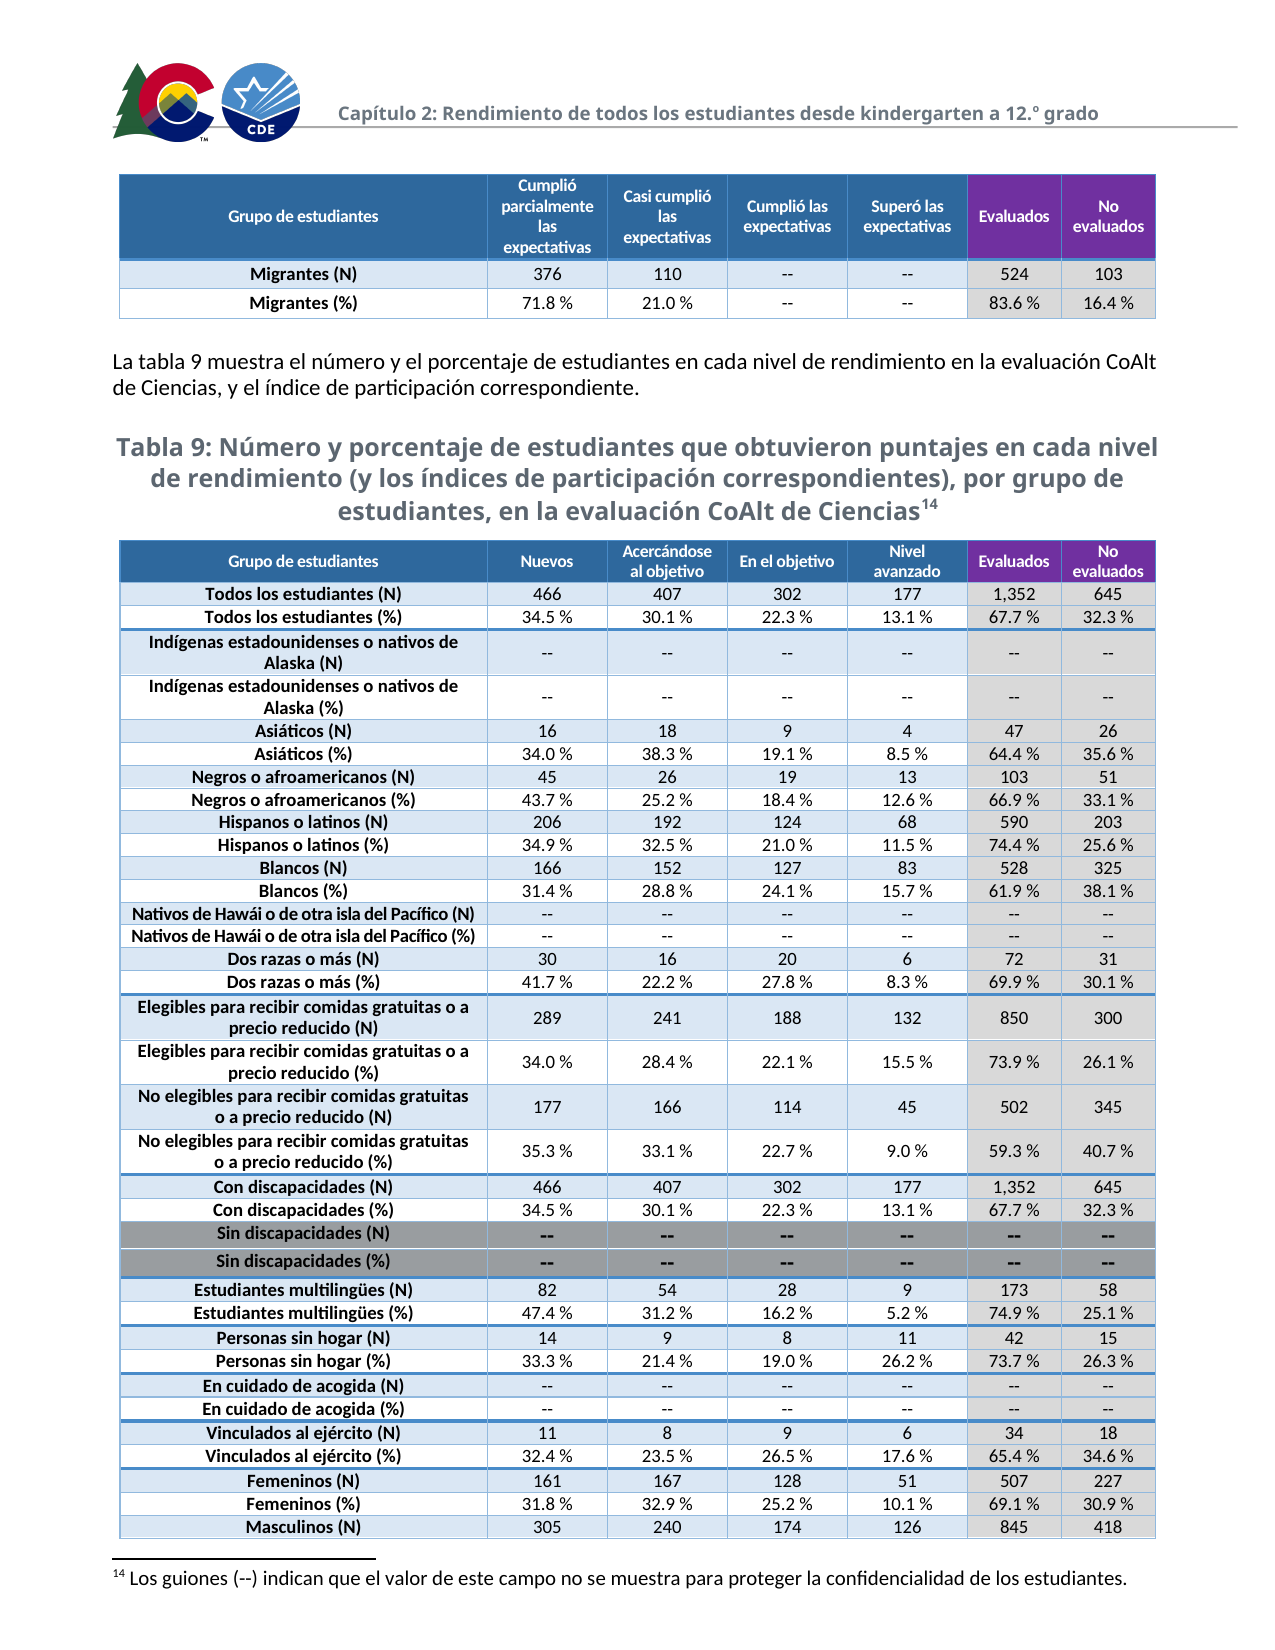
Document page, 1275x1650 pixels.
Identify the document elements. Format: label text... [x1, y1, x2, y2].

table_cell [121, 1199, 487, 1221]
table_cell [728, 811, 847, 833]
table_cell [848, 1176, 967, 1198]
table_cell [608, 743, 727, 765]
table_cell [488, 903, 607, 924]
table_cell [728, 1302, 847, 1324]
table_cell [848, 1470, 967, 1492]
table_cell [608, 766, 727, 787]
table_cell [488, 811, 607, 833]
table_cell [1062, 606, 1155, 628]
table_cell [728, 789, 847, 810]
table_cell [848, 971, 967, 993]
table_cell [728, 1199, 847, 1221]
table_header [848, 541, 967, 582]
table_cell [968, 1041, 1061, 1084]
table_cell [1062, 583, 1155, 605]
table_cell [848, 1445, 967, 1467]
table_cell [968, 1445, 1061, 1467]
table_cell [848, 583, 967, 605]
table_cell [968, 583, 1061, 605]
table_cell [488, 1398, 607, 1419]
table_header Superó las expectativas [848, 175, 967, 258]
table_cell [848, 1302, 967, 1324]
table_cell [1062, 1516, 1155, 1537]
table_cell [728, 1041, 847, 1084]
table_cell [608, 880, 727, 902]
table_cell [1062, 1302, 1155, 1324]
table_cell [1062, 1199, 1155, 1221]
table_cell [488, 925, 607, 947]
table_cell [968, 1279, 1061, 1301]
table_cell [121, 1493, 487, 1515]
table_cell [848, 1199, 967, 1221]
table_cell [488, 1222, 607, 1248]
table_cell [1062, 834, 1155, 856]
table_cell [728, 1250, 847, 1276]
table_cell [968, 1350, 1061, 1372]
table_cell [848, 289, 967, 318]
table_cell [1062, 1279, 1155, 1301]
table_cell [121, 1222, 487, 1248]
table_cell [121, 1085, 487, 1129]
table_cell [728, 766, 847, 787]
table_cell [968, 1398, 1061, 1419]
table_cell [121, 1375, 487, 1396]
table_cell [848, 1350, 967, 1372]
text La tabla 9 muestra el número y el porcentaje de estudiantes en cada nivel de rendimiento en la evaluación CoAlt de Ciencias, y el índice de participación correspondiente. [112, 348, 1162, 401]
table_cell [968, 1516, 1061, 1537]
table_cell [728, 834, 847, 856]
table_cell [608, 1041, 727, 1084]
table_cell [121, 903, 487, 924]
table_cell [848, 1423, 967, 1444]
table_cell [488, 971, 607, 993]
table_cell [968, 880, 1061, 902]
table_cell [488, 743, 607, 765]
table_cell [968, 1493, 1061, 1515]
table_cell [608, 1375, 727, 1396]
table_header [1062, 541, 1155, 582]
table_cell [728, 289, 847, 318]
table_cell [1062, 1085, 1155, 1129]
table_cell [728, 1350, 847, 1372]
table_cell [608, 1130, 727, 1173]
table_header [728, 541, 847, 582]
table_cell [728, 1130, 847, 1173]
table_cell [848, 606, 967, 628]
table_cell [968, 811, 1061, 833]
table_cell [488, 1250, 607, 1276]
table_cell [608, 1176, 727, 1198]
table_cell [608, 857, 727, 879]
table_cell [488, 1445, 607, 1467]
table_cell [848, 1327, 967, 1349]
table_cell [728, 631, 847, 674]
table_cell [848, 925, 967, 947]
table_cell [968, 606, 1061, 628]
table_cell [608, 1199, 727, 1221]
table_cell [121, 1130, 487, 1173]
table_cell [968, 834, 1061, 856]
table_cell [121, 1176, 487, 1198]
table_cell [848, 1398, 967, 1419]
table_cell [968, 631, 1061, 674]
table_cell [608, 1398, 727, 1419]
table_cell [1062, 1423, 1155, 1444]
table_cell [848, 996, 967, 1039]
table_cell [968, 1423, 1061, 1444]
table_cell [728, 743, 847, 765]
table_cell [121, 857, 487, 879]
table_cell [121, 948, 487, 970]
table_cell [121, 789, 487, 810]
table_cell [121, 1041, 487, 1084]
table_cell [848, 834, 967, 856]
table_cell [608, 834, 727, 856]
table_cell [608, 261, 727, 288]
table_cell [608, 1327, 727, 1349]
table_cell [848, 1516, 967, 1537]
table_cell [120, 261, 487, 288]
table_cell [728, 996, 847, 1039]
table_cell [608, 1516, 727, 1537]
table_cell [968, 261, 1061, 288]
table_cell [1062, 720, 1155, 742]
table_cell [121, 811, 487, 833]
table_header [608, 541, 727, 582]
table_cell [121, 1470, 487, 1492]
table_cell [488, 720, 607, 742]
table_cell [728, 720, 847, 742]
table_header Cumplió las expectativas [728, 175, 847, 258]
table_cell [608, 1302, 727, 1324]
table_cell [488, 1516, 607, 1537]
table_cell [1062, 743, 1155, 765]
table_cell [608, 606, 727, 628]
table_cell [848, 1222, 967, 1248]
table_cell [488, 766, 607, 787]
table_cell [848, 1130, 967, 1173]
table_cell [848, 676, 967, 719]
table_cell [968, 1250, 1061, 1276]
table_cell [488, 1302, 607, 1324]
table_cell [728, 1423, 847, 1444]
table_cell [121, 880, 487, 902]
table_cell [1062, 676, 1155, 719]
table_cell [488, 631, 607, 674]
table_header No evaluados [1062, 175, 1155, 258]
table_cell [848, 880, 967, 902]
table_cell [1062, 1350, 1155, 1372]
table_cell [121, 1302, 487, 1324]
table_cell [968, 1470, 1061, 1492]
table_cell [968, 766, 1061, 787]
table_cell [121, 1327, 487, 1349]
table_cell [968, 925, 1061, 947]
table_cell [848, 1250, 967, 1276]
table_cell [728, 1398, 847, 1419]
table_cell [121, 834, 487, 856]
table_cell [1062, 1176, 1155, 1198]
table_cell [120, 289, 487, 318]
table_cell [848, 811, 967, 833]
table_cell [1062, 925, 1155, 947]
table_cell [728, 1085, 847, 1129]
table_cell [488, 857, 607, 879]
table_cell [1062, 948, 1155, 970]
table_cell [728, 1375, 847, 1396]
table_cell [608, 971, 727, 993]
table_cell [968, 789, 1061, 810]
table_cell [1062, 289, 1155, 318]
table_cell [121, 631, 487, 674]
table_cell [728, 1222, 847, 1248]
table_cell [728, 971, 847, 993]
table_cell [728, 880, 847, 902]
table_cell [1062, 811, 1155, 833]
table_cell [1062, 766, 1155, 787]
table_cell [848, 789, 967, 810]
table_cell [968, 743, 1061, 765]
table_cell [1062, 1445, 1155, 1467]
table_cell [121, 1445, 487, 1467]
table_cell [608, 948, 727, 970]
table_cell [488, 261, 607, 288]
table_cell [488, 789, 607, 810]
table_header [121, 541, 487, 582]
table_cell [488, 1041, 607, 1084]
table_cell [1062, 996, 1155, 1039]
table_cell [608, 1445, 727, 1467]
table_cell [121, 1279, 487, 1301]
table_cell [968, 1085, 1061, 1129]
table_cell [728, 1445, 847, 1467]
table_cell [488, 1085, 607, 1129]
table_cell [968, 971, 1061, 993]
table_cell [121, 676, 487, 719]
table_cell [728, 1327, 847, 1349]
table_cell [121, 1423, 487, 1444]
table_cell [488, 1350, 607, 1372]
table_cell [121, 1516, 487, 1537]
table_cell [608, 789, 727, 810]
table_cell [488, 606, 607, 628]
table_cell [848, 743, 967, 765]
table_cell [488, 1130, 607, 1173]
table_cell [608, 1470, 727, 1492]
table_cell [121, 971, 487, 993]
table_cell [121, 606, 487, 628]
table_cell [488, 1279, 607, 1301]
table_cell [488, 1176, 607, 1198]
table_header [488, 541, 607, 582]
table_header Evaluados [968, 175, 1061, 258]
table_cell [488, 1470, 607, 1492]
picture [112, 62, 300, 143]
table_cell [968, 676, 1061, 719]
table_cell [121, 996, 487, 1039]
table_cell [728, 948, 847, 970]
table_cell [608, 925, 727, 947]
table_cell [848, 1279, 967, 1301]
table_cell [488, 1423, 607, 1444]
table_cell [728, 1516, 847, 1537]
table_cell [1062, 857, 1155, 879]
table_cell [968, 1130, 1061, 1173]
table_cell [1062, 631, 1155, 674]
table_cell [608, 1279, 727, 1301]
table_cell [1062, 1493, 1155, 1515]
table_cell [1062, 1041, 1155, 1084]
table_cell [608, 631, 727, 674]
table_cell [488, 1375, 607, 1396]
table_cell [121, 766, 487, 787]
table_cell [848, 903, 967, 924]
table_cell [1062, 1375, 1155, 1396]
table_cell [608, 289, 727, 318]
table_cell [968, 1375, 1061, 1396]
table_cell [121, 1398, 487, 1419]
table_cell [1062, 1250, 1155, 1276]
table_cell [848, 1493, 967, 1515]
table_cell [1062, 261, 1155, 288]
table_header Casi cumplió las expectativas [608, 175, 727, 258]
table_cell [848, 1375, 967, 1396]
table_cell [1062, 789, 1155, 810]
table_header Cumplió parcialmente las expectativas [488, 175, 607, 258]
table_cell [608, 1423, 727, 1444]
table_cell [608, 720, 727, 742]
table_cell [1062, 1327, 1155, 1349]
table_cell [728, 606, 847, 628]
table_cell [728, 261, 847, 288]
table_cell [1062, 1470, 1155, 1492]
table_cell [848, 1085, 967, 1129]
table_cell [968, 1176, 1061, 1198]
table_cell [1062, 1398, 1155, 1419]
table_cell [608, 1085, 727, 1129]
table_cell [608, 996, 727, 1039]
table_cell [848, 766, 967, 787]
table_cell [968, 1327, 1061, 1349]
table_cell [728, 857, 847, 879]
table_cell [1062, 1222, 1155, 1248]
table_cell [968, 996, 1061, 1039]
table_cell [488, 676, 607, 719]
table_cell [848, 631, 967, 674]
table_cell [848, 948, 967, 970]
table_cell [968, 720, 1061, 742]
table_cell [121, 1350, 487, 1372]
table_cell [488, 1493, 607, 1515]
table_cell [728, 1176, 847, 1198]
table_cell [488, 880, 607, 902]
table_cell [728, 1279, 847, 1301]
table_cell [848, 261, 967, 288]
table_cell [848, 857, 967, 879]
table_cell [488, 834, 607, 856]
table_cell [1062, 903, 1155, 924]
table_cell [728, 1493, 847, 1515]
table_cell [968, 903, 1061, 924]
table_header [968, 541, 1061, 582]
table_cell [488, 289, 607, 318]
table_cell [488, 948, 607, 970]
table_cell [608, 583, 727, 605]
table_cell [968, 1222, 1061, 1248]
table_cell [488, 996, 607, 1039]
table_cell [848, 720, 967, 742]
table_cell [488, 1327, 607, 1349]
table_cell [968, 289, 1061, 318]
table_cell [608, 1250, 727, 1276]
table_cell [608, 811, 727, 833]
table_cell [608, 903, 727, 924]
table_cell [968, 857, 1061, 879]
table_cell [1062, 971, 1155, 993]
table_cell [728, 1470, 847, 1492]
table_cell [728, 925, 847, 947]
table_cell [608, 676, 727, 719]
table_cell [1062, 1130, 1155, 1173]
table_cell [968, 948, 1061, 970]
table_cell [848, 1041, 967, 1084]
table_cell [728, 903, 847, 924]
table_header Grupo de estudiantes [120, 175, 487, 258]
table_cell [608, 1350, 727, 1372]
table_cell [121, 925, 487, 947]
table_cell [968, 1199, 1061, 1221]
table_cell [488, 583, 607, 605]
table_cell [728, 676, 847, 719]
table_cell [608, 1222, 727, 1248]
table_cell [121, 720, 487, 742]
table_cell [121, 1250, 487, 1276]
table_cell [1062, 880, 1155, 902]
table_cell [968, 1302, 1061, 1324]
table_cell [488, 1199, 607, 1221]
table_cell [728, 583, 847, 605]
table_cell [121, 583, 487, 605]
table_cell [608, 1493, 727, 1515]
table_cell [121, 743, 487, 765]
